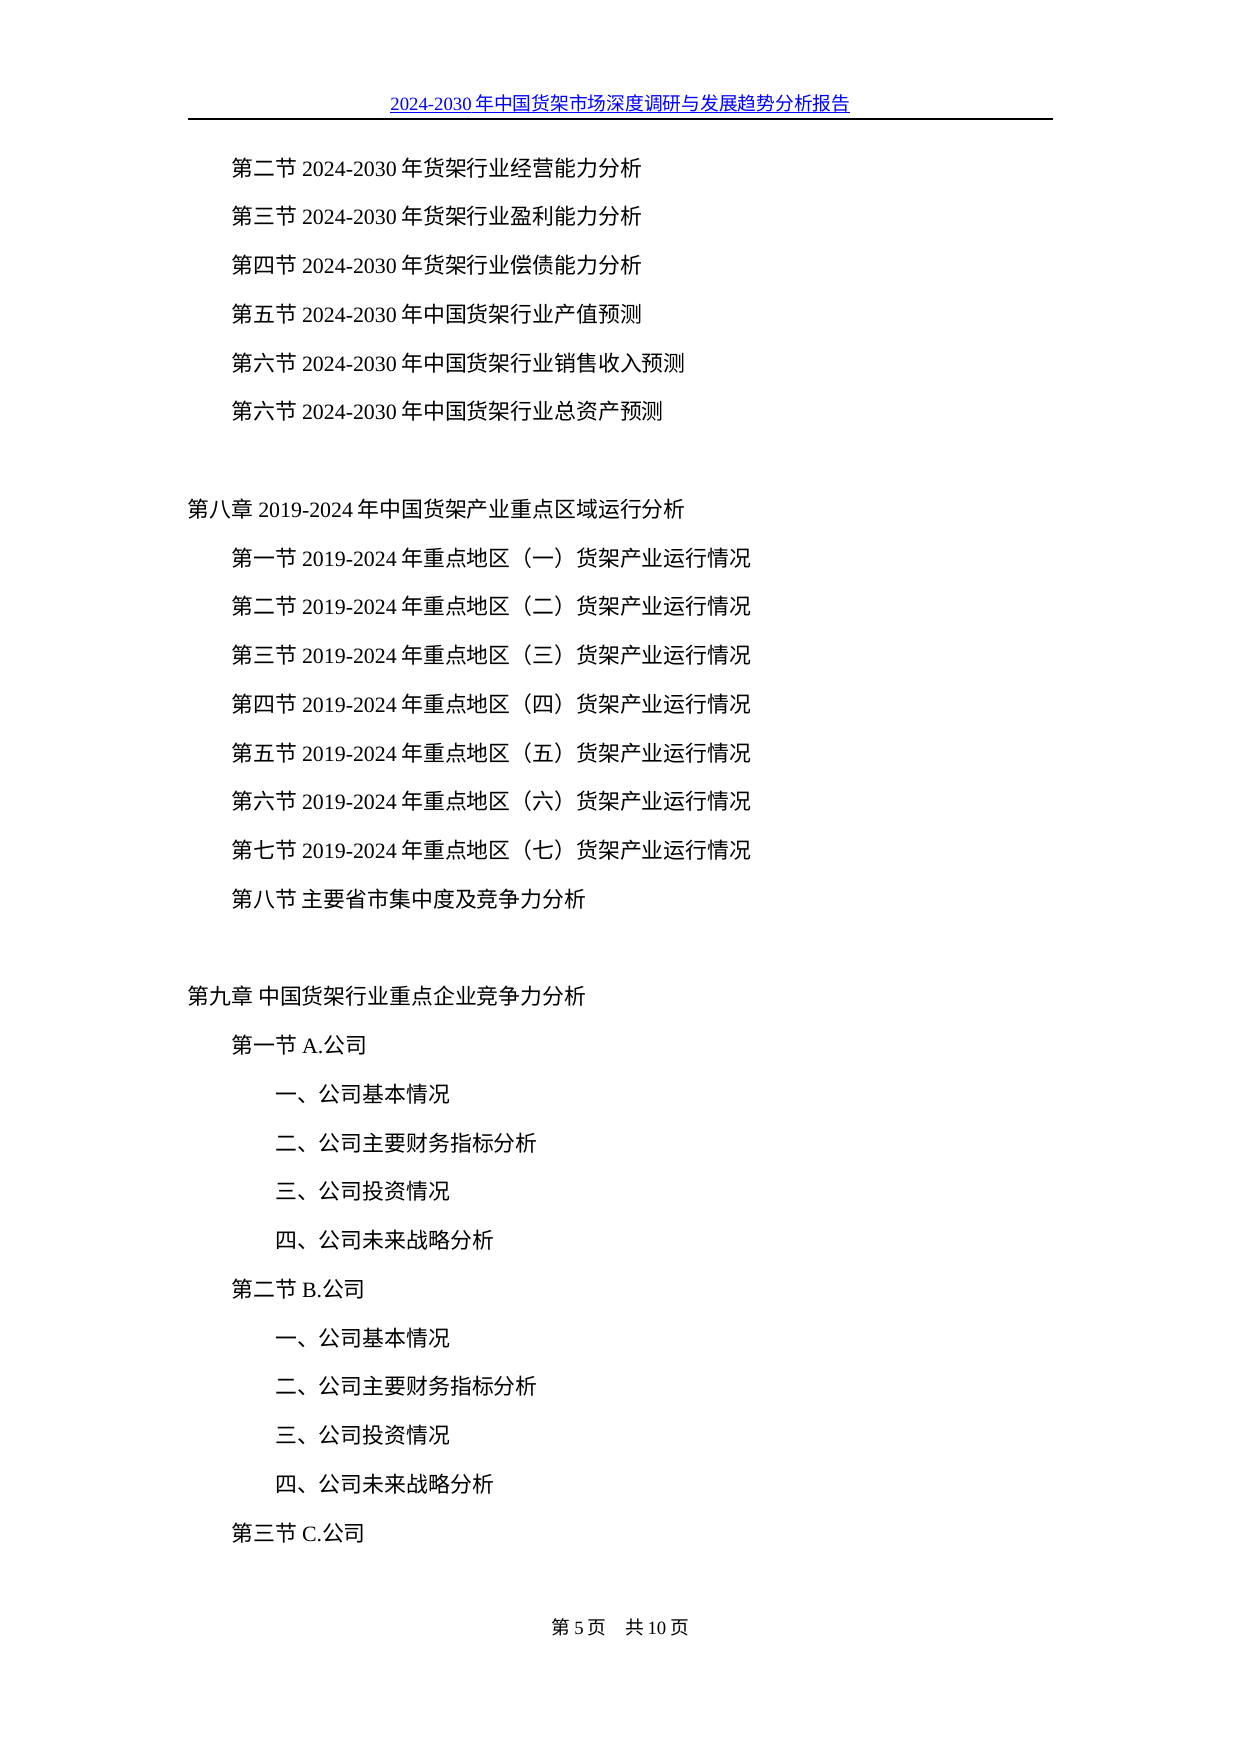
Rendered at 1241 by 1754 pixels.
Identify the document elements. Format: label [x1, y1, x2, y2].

text [187, 150, 1053, 1548]
